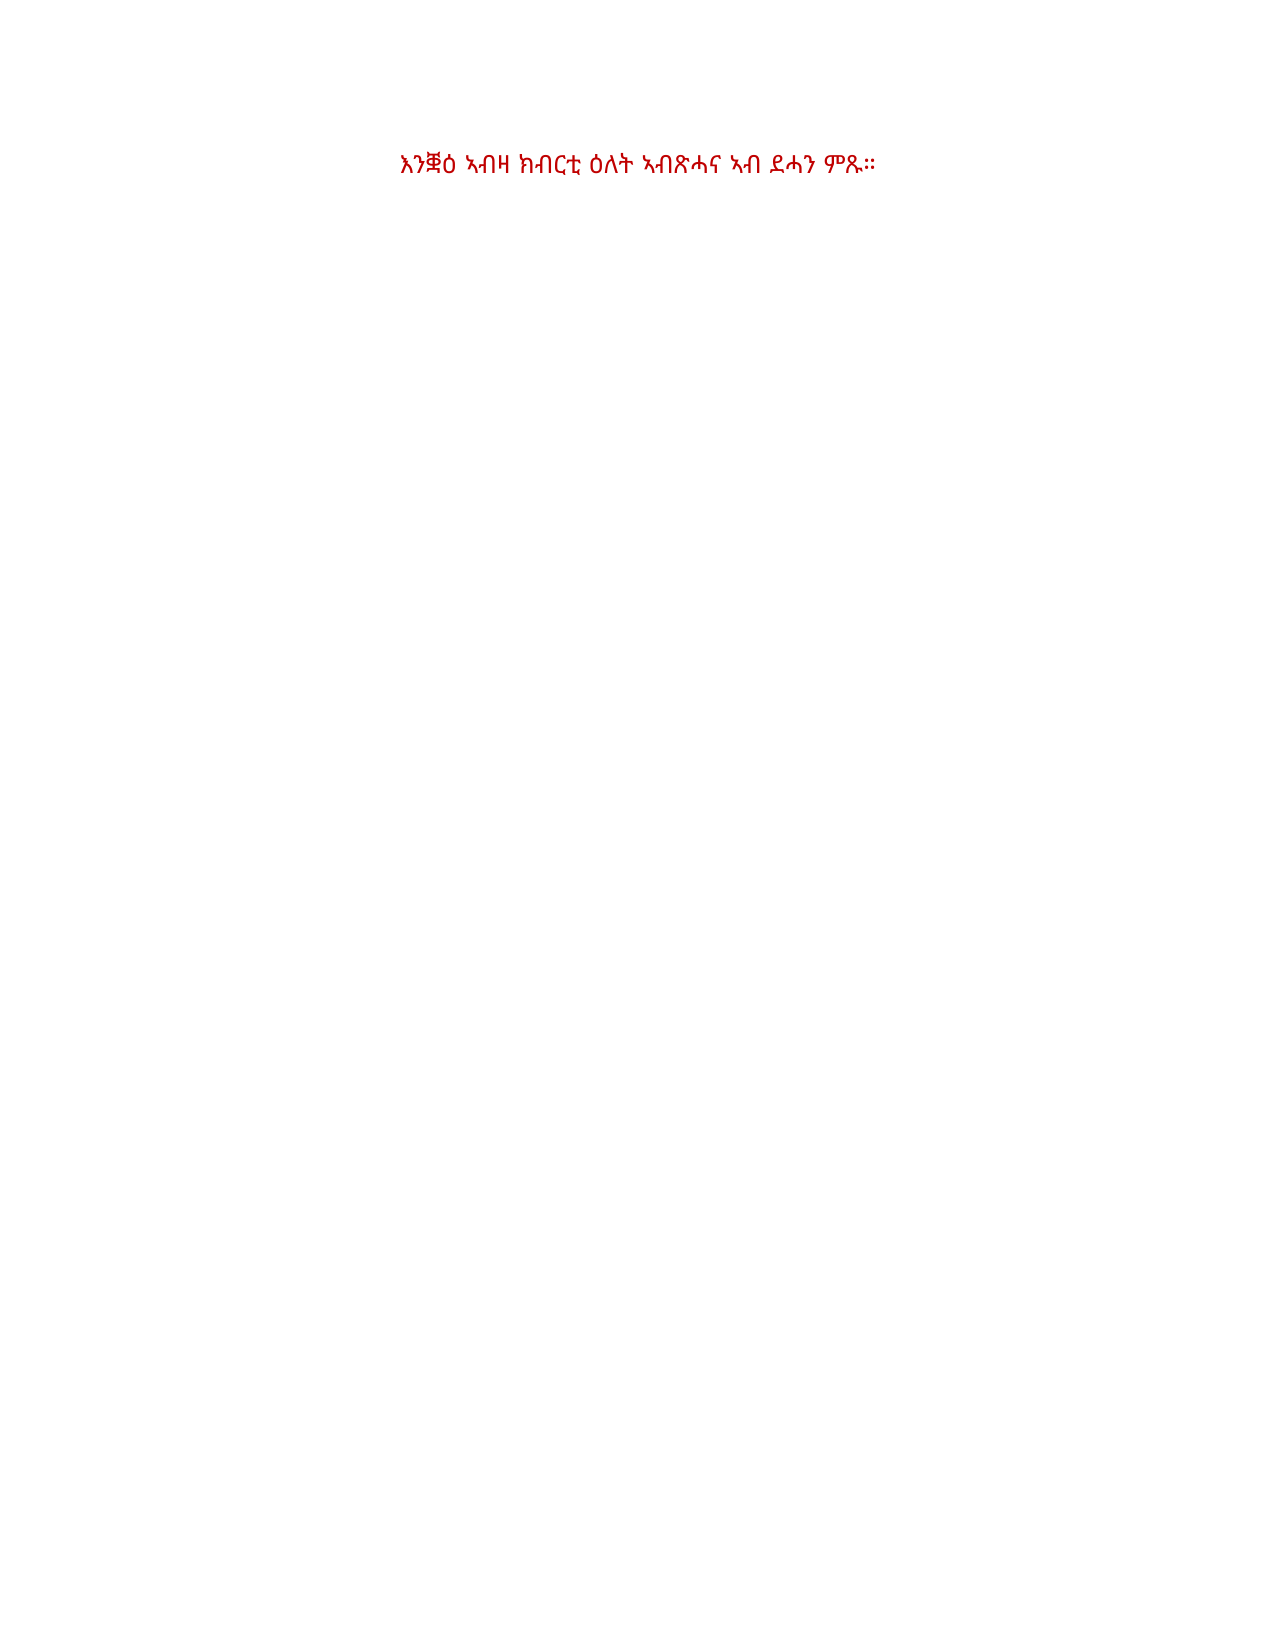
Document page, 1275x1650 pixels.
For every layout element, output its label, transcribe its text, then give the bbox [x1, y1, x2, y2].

text እንቛዕ ኣብዛ ክብርቲ ዕለት ኣብጽሓና ኣብ ደሓን ምጹ። [150, 150, 1125, 179]
